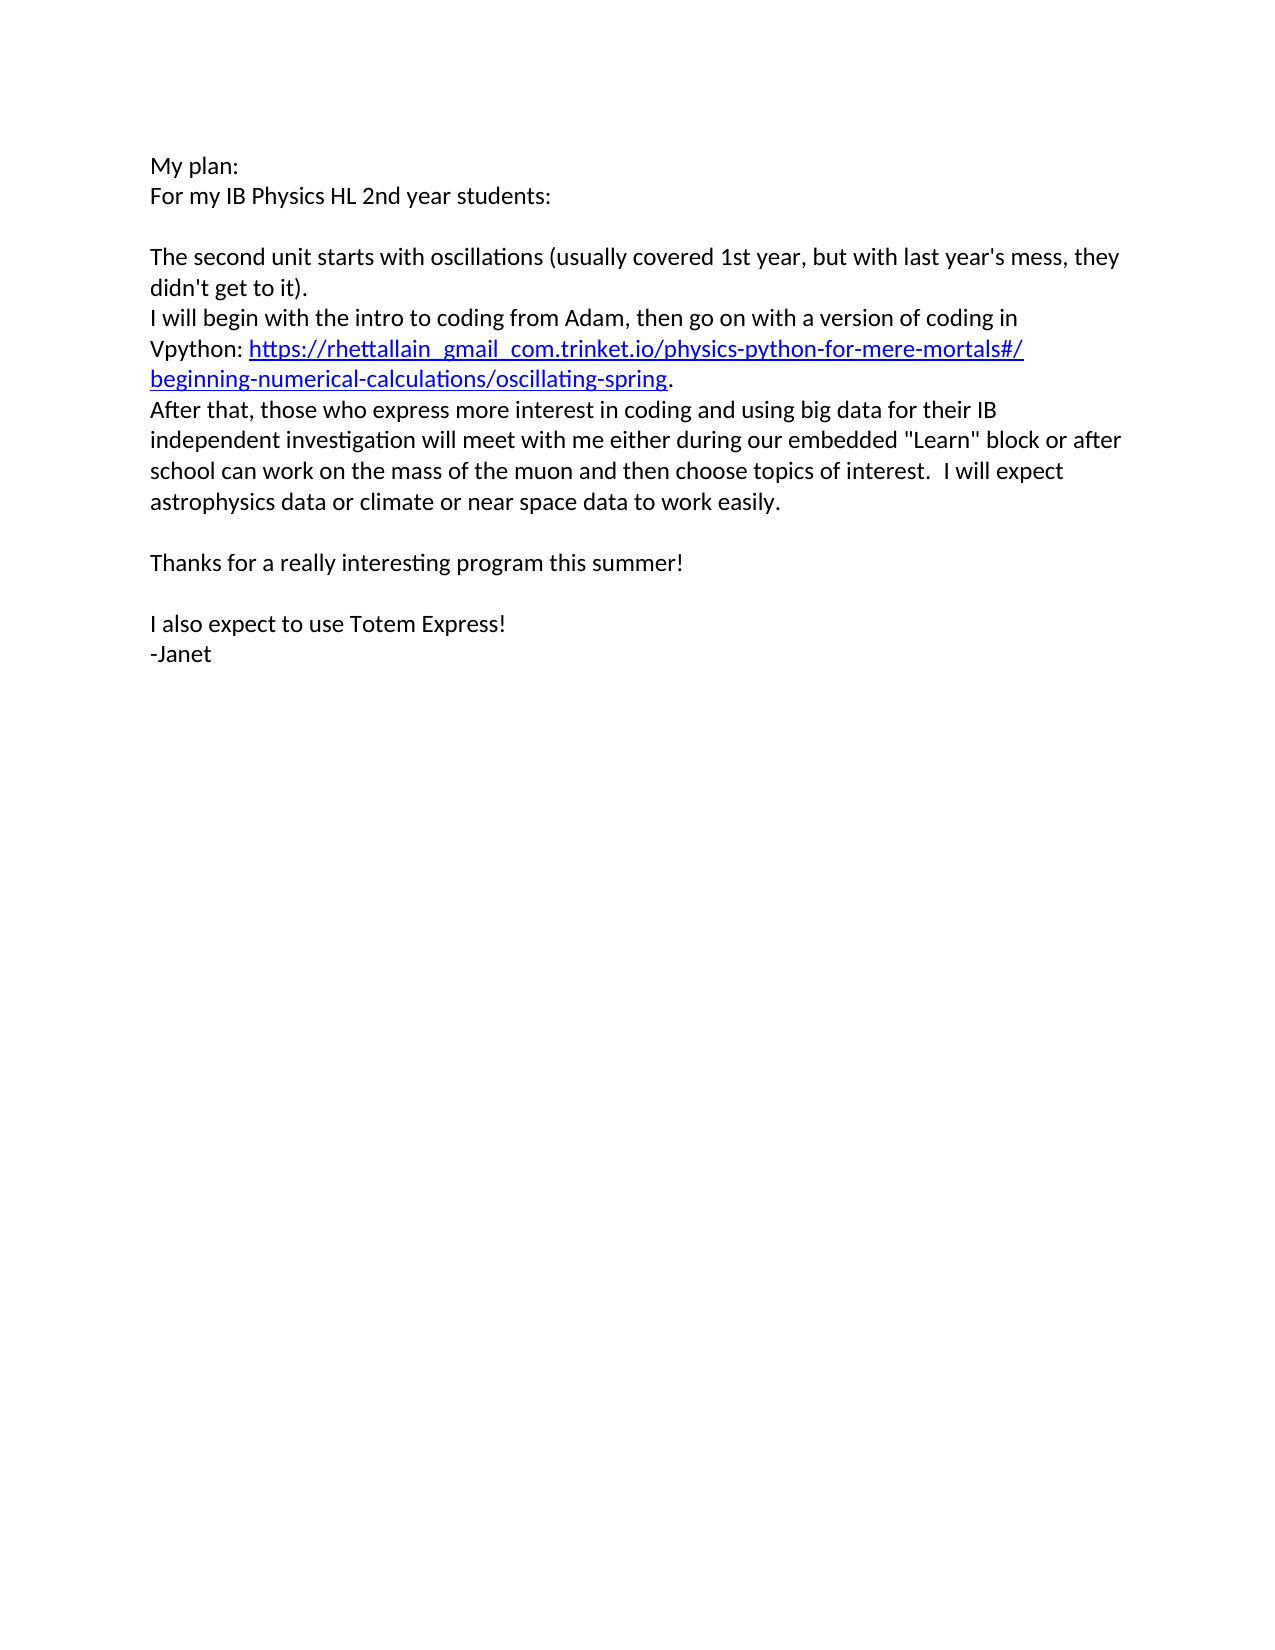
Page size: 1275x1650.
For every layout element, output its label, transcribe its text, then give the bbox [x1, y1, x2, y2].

text The second unit starts with oscillations (usually covered 1st year, but with last year's mess, they didn't get to it). [150, 242, 1125, 303]
text I also expect to use Totem Express! [150, 608, 1125, 638]
text After that, those who express more interest in coding and using big data for their IB independent investigation will meet with me either during our embedded "Learn" block or after school can work on the mass of the muon and then choose topics of interest. I will expect astrophysics data or climate or near space data to work easily. [150, 394, 1125, 516]
text -Janet [150, 638, 1125, 669]
text My plan: [150, 150, 1125, 181]
text I will begin with the intro to coding from Adam, then go on with a version of coding in Vpython: https://rhettallain_gmail_com.trinket.io/physics-python-for-mere-mortals#/beginning-numerical-calculations/oscillating-spring. [150, 303, 1125, 394]
text For my IB Physics HL 2nd year students: [150, 181, 1125, 211]
text Thanks for a really interesting program this summer! [150, 547, 1125, 577]
